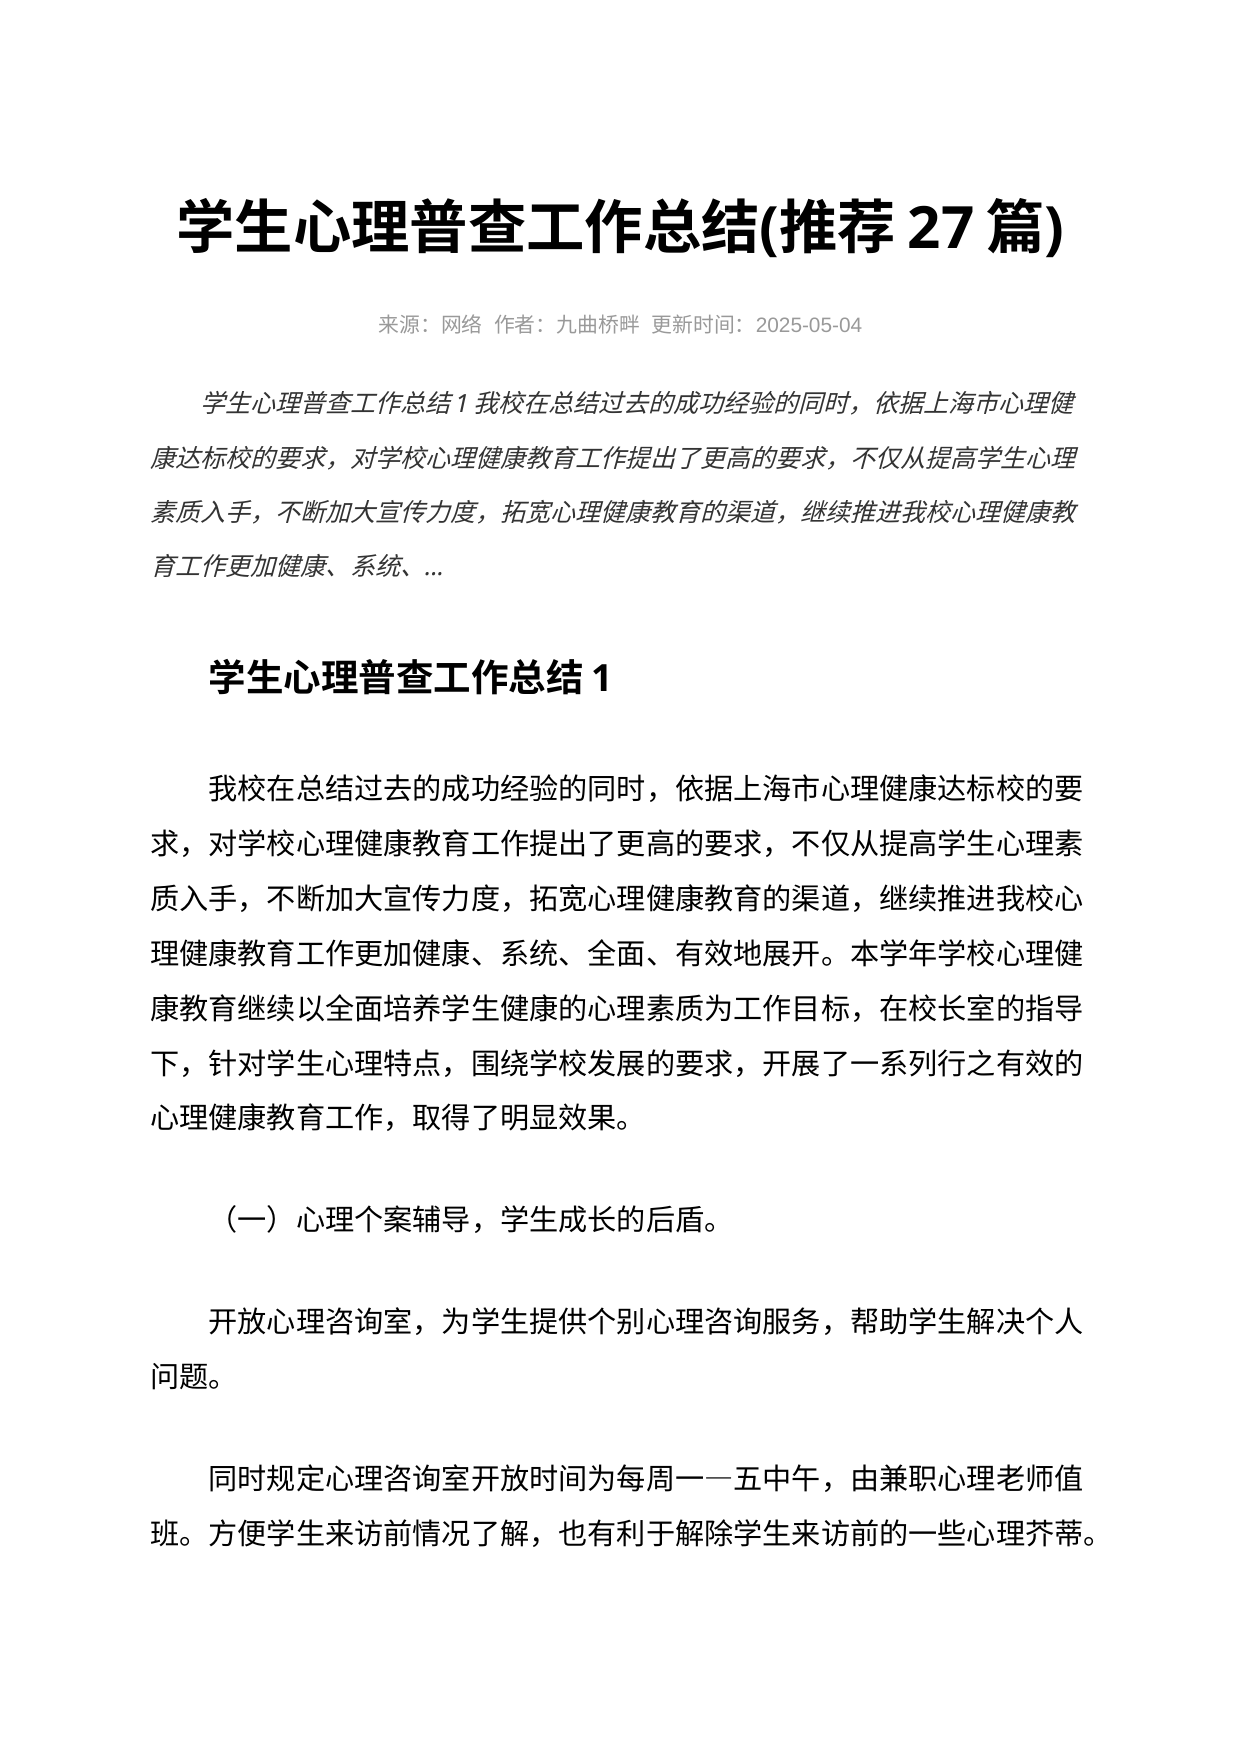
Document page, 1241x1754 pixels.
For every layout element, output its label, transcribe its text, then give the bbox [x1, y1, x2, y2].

text 来源：网络 作者：九曲桥畔 更新时间：2025-05-04 [150, 313, 1090, 337]
subtitle 学生心理普查工作总结(推荐27篇) [150, 181, 1090, 266]
text 开放心理咨询室，为学生提供个别心理咨询服务，帮助学生解决个人问题。 [150, 1299, 1090, 1396]
text 学生心理普查工作总结1 [150, 648, 1090, 703]
text 我校在总结过去的成功经验的同时，依据上海市心理健康达标校的要求，对学校心理健康教育工作提出了更高的要求，不仅从提高学生心理素质入手，不断加大宣传力度，拓宽心理健康教育的渠道，继续推进我校心理健康教育工作更加健康、系统、全面、有效地展开。本学年学校心理健康教育继续以全面培养学生健康的心理素质为工作目标，在校长室的指导下，针对学生心理特点，围绕学校发展的要求，开展了一系列行之有效的心理健康教育工作，取得了明显效果。 [150, 766, 1090, 1137]
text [150, 1455, 1090, 1552]
text 学生心理普查工作总结1我校在总结过去的成功经验的同时，依据上海市心理健康达标校的要求，对学校心理健康教育工作提出了更高的要求，不仅从提高学生心理素质入手，不断加大宣传力度，拓宽心理健康教育的渠道，继续推进我校心理健康教育工作更加健康、系统、... [150, 384, 1090, 583]
text （一）心理个案辅导，学生成长的后盾。 [150, 1197, 1090, 1239]
